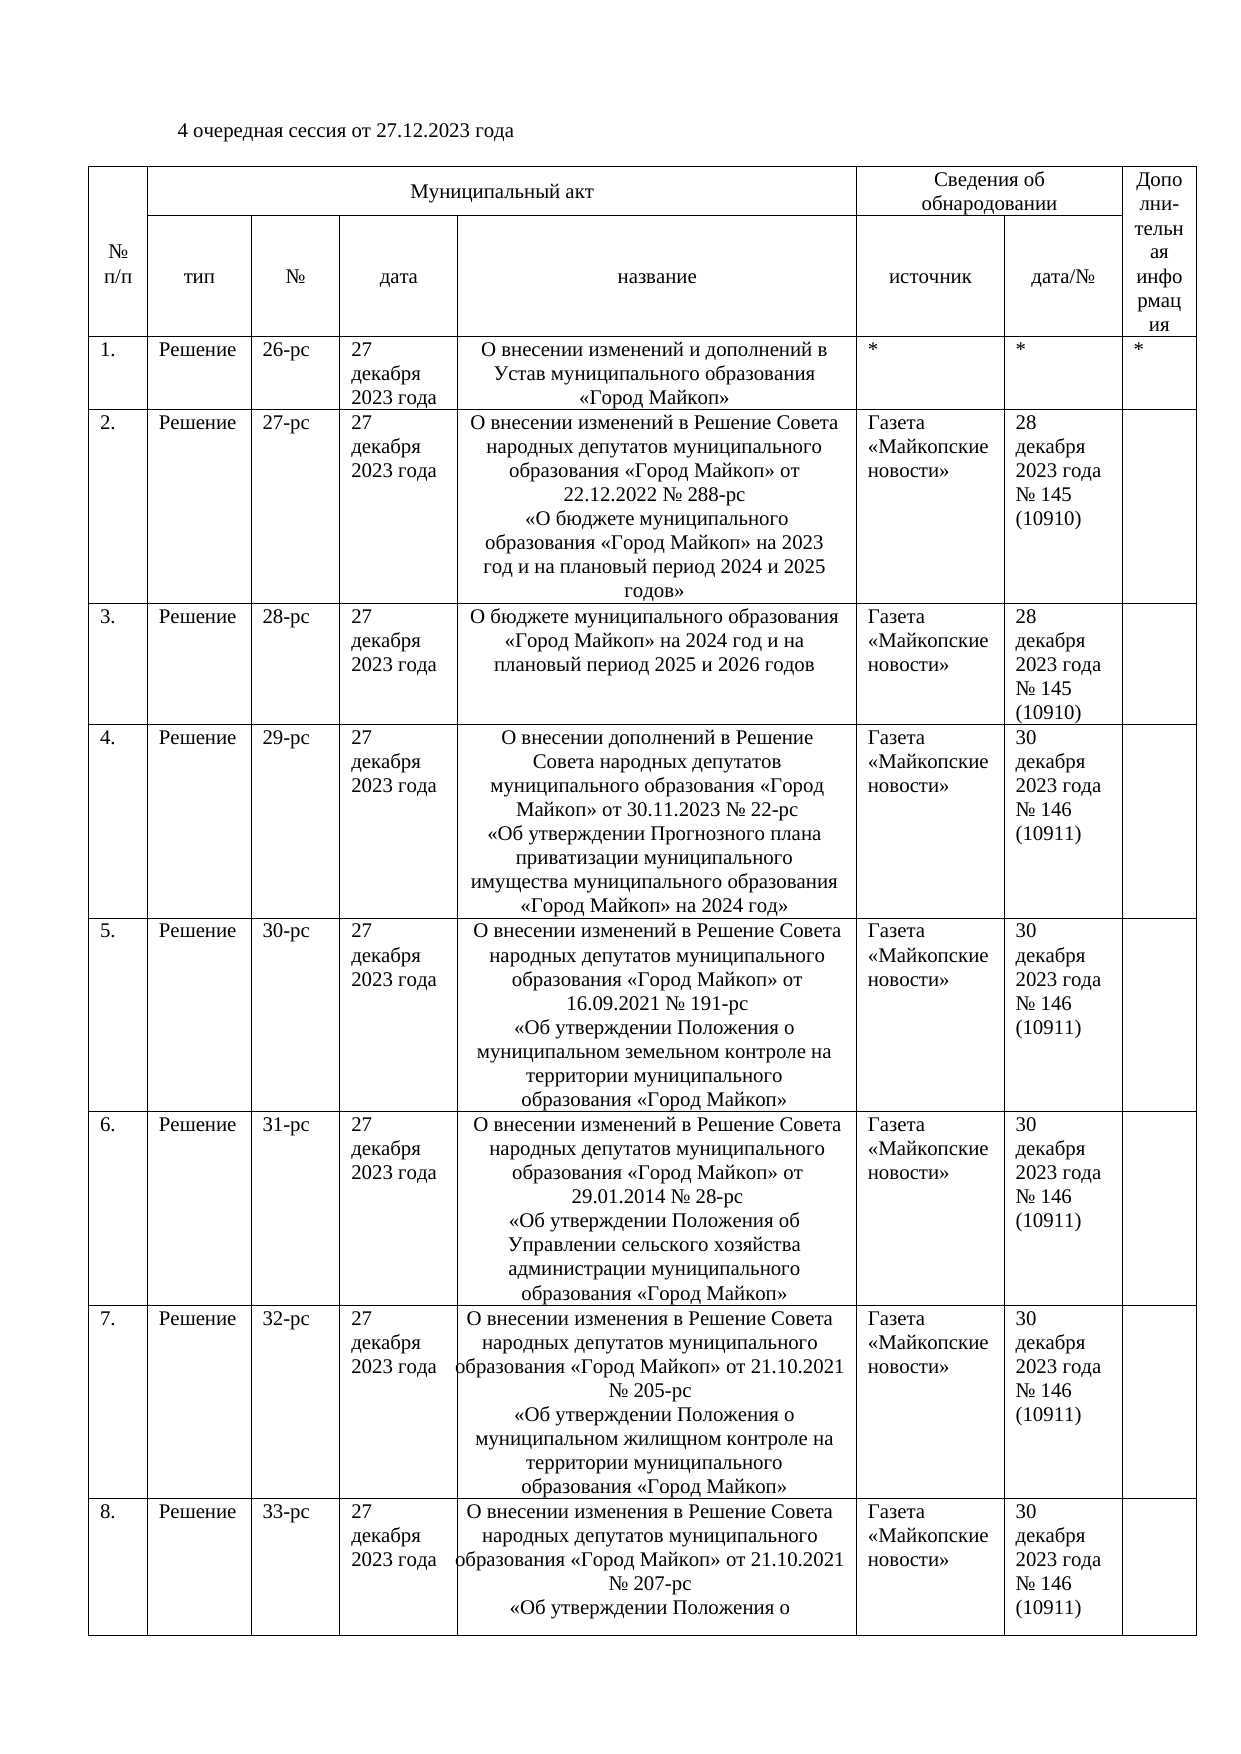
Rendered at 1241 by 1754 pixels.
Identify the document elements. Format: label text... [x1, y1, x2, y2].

table_cell 27 декабря 2023 года [340, 604, 457, 724]
table_cell дата/№ [1005, 216, 1122, 336]
table_cell № [252, 216, 339, 336]
table_cell 3. [89, 604, 147, 724]
table_cell 27 декабря 2023 года [340, 1112, 457, 1304]
table_cell 30 декабря 2023 года № 146 (10911) [1005, 1112, 1122, 1304]
table_cell 4. [89, 725, 147, 917]
table_cell 27 декабря 2023 года [340, 919, 457, 1111]
table_cell 29-рс [252, 725, 339, 917]
table_cell 30-рс [252, 919, 339, 1111]
table_cell название [458, 216, 856, 336]
table_cell 27 декабря 2023 года [340, 337, 457, 409]
table_cell Газета «Майкопские новости» [857, 1306, 1004, 1498]
table_cell О внесении изменений и дополнений в Устав муниципального образования «Город Майкоп» [458, 337, 856, 409]
table_cell О внесении изменения в Решение Совета народных депутатов муниципального образования «Город Майкоп» от 21.10.2021 № 205-рс «Об утверждении Положения о муниципальном жилищном контроле на территории муниципального образования «Город Майкоп» [458, 1306, 856, 1498]
table_cell * [1123, 337, 1196, 409]
table_header Сведения об обнародовании [857, 167, 1122, 215]
table_cell Решение [148, 725, 251, 917]
table_cell 27 декабря 2023 года [340, 1306, 457, 1498]
table_cell [1123, 410, 1196, 602]
table_cell [1123, 1499, 1196, 1635]
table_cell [1005, 1499, 1122, 1635]
table_cell 27 декабря 2023 года [340, 410, 457, 602]
table_cell 2. [89, 410, 147, 602]
table_cell Газета «Майкопские новости» [857, 604, 1004, 724]
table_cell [340, 1499, 457, 1635]
table_cell Решение [148, 604, 251, 724]
table_cell 27-рс [252, 410, 339, 602]
table_cell 31-рс [252, 1112, 339, 1304]
table_cell 30 декабря 2023 года № 146 (10911) [1005, 919, 1122, 1111]
text 4 очередная сессия от 27.12.2023 года [177, 118, 1152, 142]
table_cell 28 декабря 2023 года № 145 (10910) [1005, 410, 1122, 602]
table_cell 7. [89, 1306, 147, 1498]
table_cell Решение [148, 919, 251, 1111]
table_cell 27 декабря 2023 года [340, 725, 457, 917]
table_cell Решение [148, 410, 251, 602]
table_cell 30 декабря 2023 года № 146 (10911) [1005, 1306, 1122, 1498]
table_cell 30 декабря 2023 года № 146 (10911) [1005, 725, 1122, 917]
table_cell [1123, 1306, 1196, 1498]
table_cell источник [857, 216, 1004, 336]
table_cell О внесении изменений в Решение Совета народных депутатов муниципального образования «Город Майкоп» от 29.01.2014 № 28-рс «Об утверждении Положения об Управлении сельского хозяйства администрации муниципального образования «Город Майкоп» [458, 1112, 856, 1304]
table_cell О внесении изменений в Решение Совета народных депутатов муниципального образования «Город Майкоп» от 16.09.2021 № 191-рс «Об утверждении Положения о муниципальном земельном контроле на территории муниципального образования «Город Майкоп» [458, 919, 856, 1111]
table_cell Газета «Майкопские новости» [857, 919, 1004, 1111]
table_cell Газета «Майкопские новости» [857, 410, 1004, 602]
table_header Дополни- тельная информация [1123, 167, 1196, 336]
table_cell О внесении изменений в Решение Совета народных депутатов муниципального образования «Город Майкоп» от 22.12.2022 № 288-рс «О бюджете муниципального образования «Город Майкоп» на 2023 год и на плановый период 2024 и 2025 годов» [458, 410, 856, 602]
table_cell 28 декабря 2023 года № 145 (10910) [1005, 604, 1122, 724]
table_cell 28-рс [252, 604, 339, 724]
table_cell [1123, 919, 1196, 1111]
table_cell * [1005, 337, 1122, 409]
table_header Муниципальный акт [148, 167, 856, 215]
table_cell О внесении дополнений в Решение Совета народных депутатов муниципального образования «Город Майкоп» от 30.11.2023 № 22-рс «Об утверждении Прогнозного плана приватизации муниципального имущества муниципального образования «Город Майкоп» на 2024 год» [458, 725, 856, 917]
table_cell 1. [89, 337, 147, 409]
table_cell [857, 1499, 1004, 1635]
table_cell [1123, 725, 1196, 917]
table_cell тип [148, 216, 251, 336]
table_cell 8. [89, 1499, 147, 1635]
table_cell Решение [148, 1306, 251, 1498]
table_cell 32-рс [252, 1306, 339, 1498]
table_cell Решение [148, 1112, 251, 1304]
table_cell Газета «Майкопские новости» [857, 725, 1004, 917]
table_cell [1123, 1112, 1196, 1304]
table_cell О бюджете муниципального образования «Город Майкоп» на 2024 год и на плановый период 2025 и 2026 годов [458, 604, 856, 724]
table_cell Газета «Майкопские новости» [857, 1112, 1004, 1304]
table_cell Решение [148, 337, 251, 409]
table_cell дата [340, 216, 457, 336]
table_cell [458, 1499, 856, 1635]
table_cell * [857, 337, 1004, 409]
table_cell Решение [148, 1499, 251, 1635]
table_header № п/п [89, 167, 147, 336]
table_cell 33-рс [252, 1499, 339, 1635]
table_cell 6. [89, 1112, 147, 1304]
table_cell 26-рс [252, 337, 339, 409]
table_cell 5. [89, 919, 147, 1111]
table_cell [1123, 604, 1196, 724]
